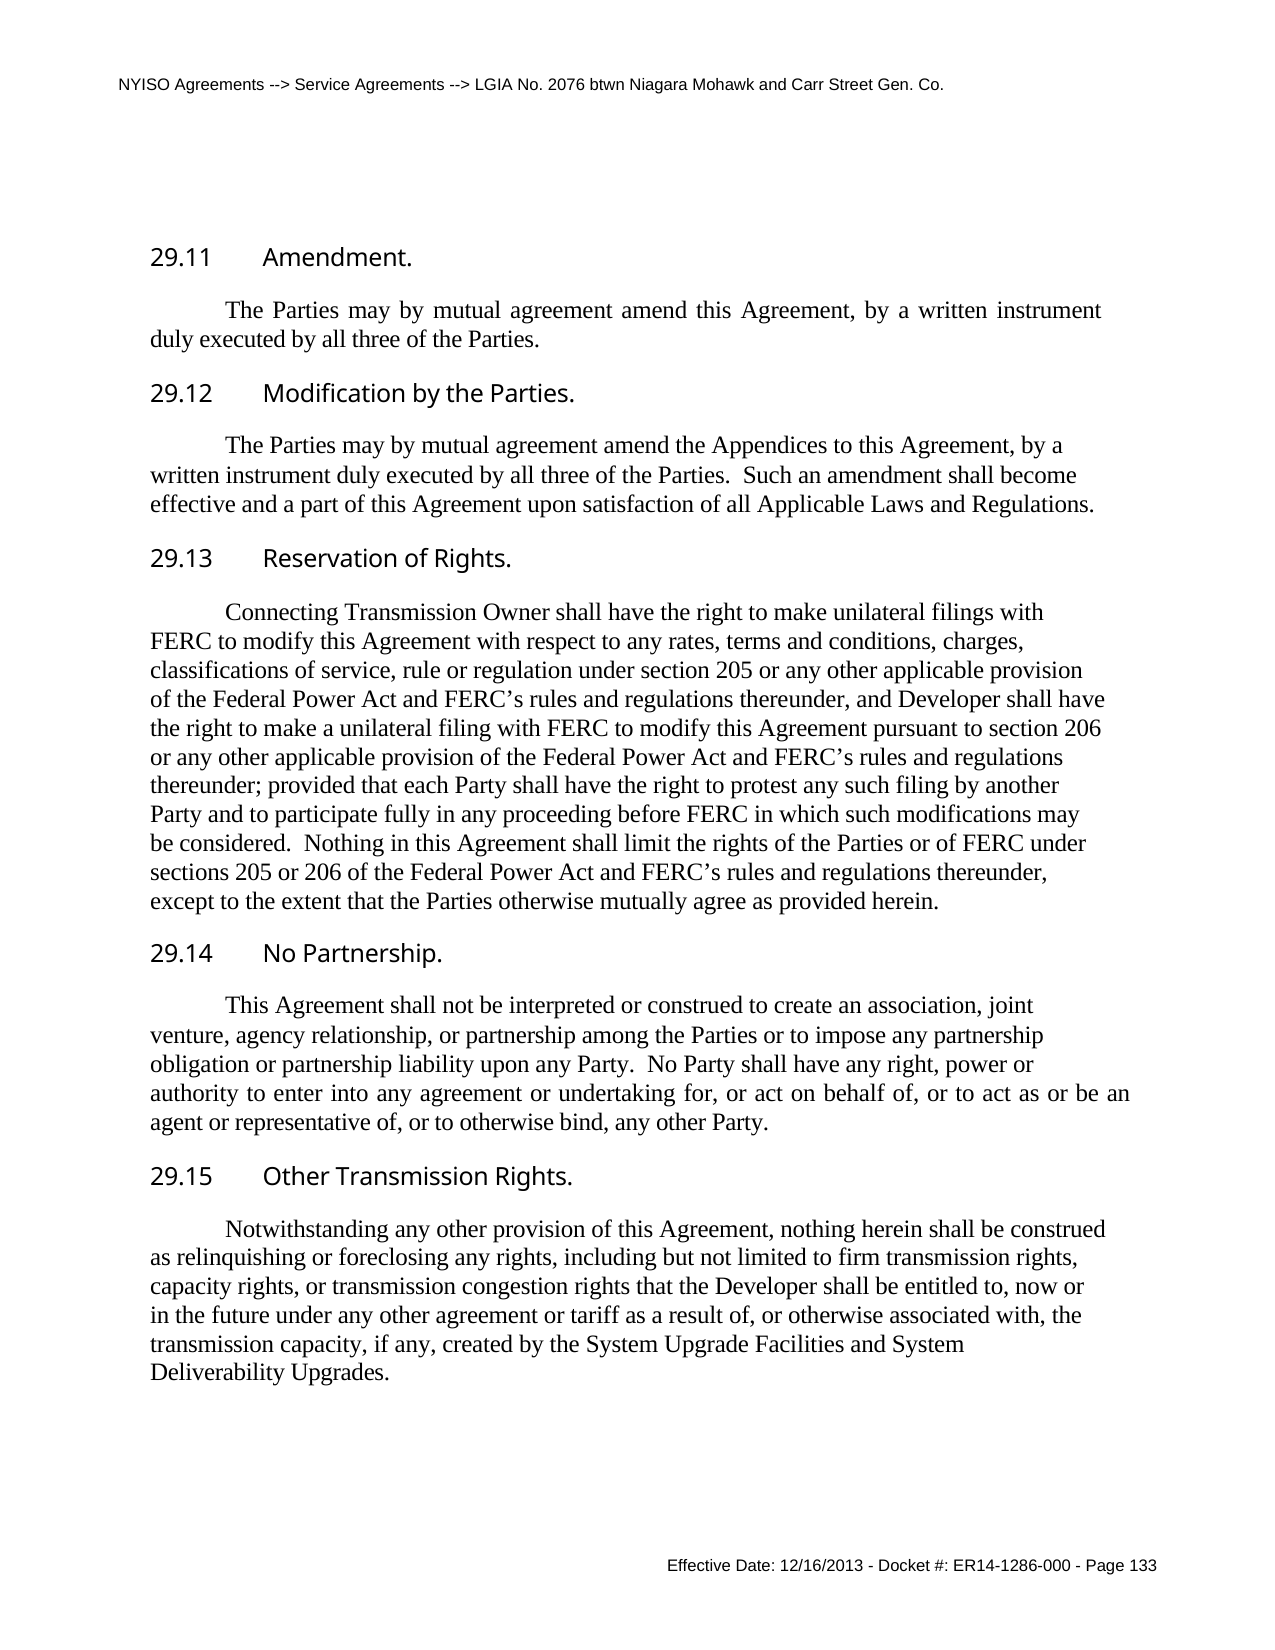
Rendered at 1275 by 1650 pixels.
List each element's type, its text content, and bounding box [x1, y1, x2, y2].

text This Agreement shall not be interpreted or construed to create an association, joint [225, 991, 1275, 1020]
text venture, agency relationship, or partnership among the Parties or to impose any partnership [150, 1020, 1275, 1049]
text FERC to modify this Agreement with respect to any rates, terms and conditions, charges, [150, 627, 1275, 656]
text 29.11 Amendment. [150, 243, 1275, 272]
text 29.15 Other Transmission Rights. [150, 1162, 1275, 1191]
text Connecting Transmission Owner shall have the right to make unilateral filings with [225, 598, 1275, 626]
text The Parties may by mutual agreement amend this Agreement, by a written instrument duly executed by all three of the Parties. [150, 295, 1102, 353]
text authority to enter into any agreement or undertaking for, or act on behalf of, or to act as or be an agent or representative of, or to otherwise bind, any other Party. [150, 1078, 1132, 1137]
text 29.13 Reservation of Rights. [150, 545, 1275, 573]
text 29.12 Modification by the Parties. [150, 379, 1275, 408]
text obligation or partnership liability upon any Party. No Party shall have any right, power or [150, 1049, 1275, 1078]
text 29.14 No Partnership. [150, 939, 1275, 968]
text classifications of service, rule or regulation under section 205 or any other applicable provision of the Federal Power Act and FERC’s rules and regulations thereunder, and Developer shall have the right to make a unilateral filing with FERC to modify this Agreement pursuant to section 206 or any other applicable provision of the Federal Power Act and FERC’s rules and regulations thereunder; provided that each Party shall have the right to protest any such filing by another Party and to participate fully in any proceeding before FERC in which such modifications may be considered. Nothing in this Agreement shall limit the rights of the Parties or of FERC under sections 205 or 206 of the Federal Power Act and FERC’s rules and regulations thereunder, except to the extent that the Parties otherwise mutually agree as provided herein. [150, 656, 1144, 915]
text Notwithstanding any other provision of this Agreement, nothing herein shall be construed as relinquishing or foreclosing any rights, including but not limited to firm transmission rights, capacity rights, or transmission congestion rights that the Developer shall be entitled to, now or in the future under any other agreement or tariff as a result of, or otherwise associated with, the transmission capacity, if any, created by the System Upgrade Facilities and System Deliverability Upgrades. [150, 1214, 1143, 1387]
text The Parties may by mutual agreement amend the Appendices to this Agreement, by a written instrument duly executed by all three of the Parties. Such an amendment shall become effective and a part of this Agreement upon satisfaction of all Applicable Laws and Regulations. [150, 431, 1134, 518]
